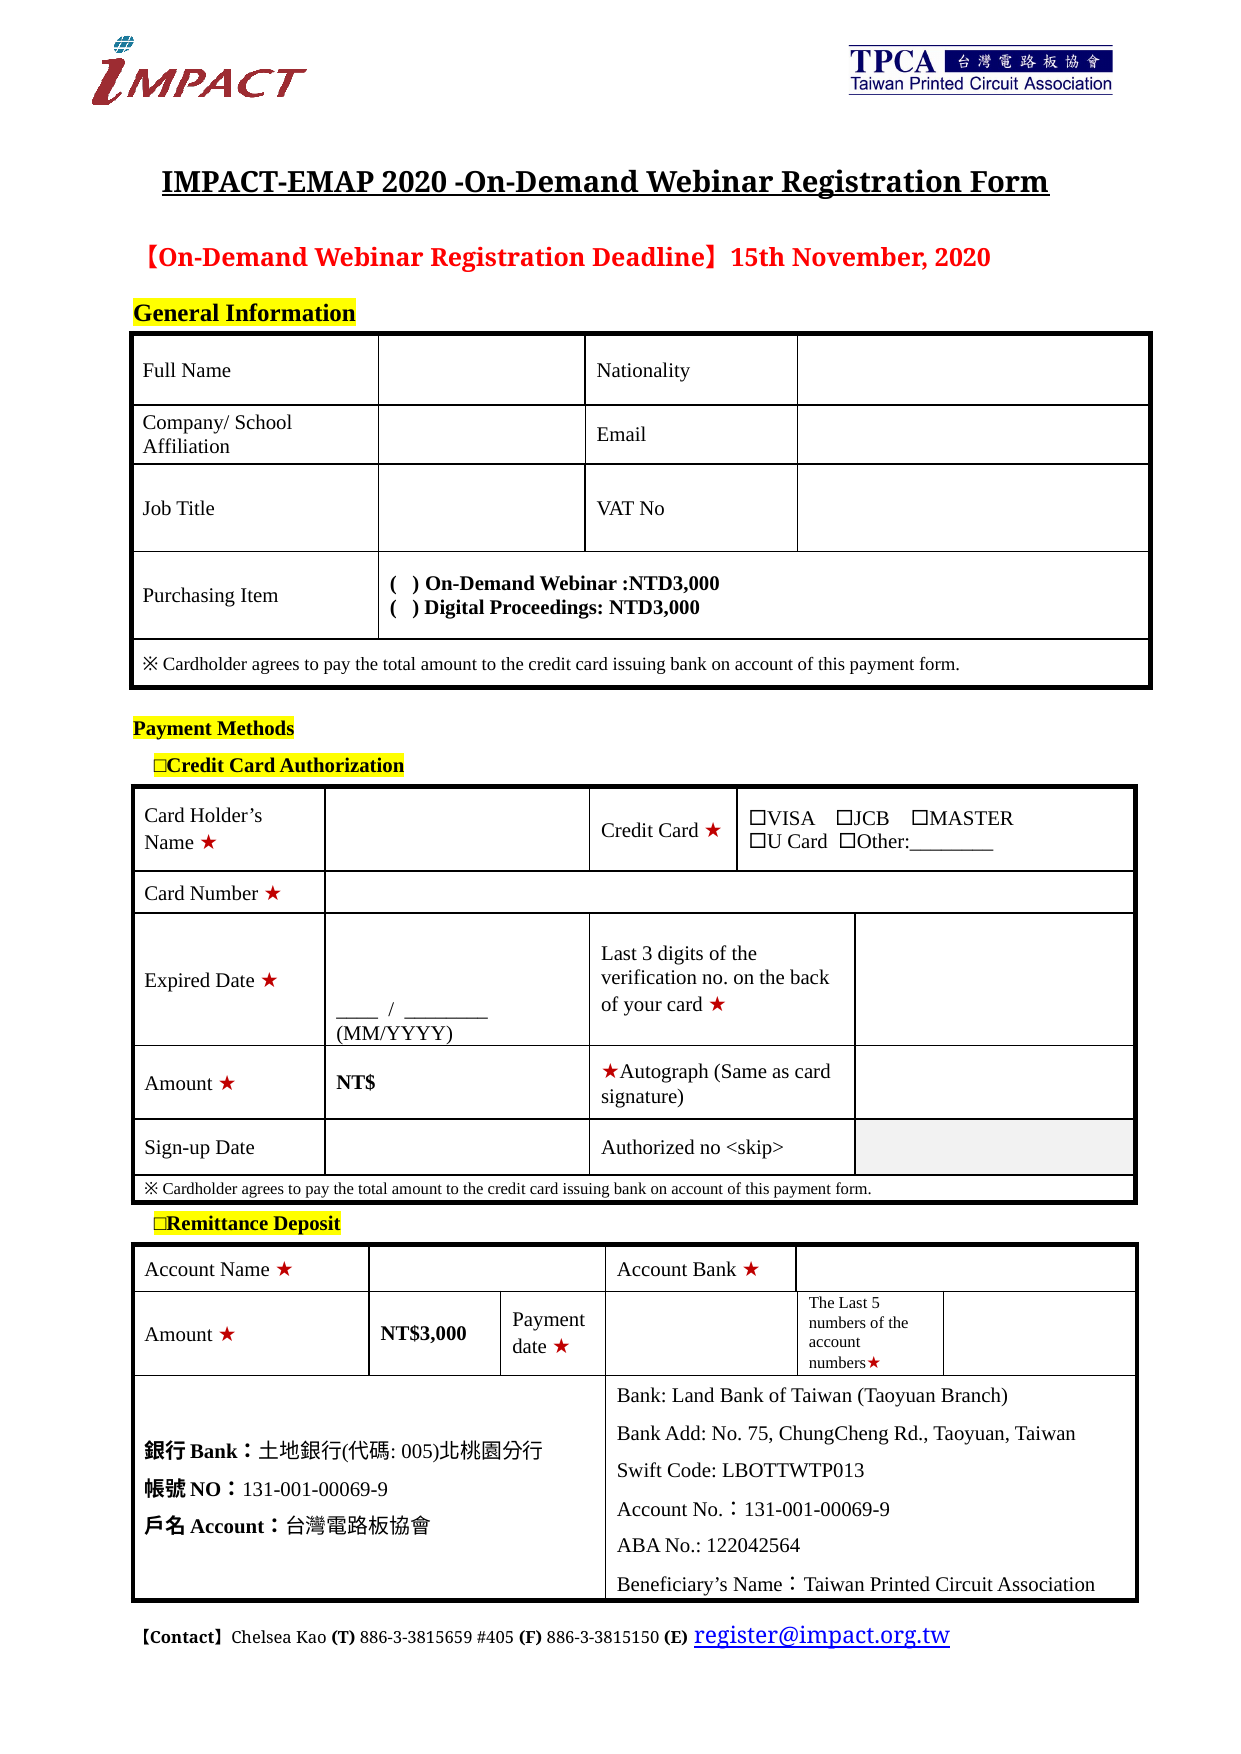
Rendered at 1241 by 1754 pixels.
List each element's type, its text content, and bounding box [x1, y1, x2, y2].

table_cell Job Title [134, 465, 378, 551]
picture [88, 29, 308, 104]
table_header [797, 1247, 1135, 1291]
table_cell 銀行Bank：土地銀行(代碼: 005)北桃園分行 帳號NO：131-001-00069-9 戶名Account：台灣電路板協會 [135, 1376, 605, 1598]
table_header Account Bank ★ [606, 1247, 795, 1291]
table_cell [856, 914, 1133, 1044]
table_header Account Name ★ [135, 1247, 368, 1291]
table_cell ★Autograph (Same as card signature) [590, 1046, 854, 1118]
table_cell ____ / ________ (MM/YYYY) [326, 914, 589, 1044]
table_cell NT$ [326, 1046, 589, 1118]
table_header [379, 336, 584, 404]
table_header [798, 336, 1148, 404]
table_cell [856, 1120, 1133, 1174]
text □Remittance Deposit [133, 1205, 1078, 1242]
table_header Credit Card ★ [590, 789, 736, 870]
table_cell Authorized no <skip> [590, 1120, 854, 1174]
table_cell [856, 1046, 1133, 1118]
text IMPACT-EMAP 2020 -On-Demand Webinar Registration Form [133, 143, 1078, 218]
table_cell [326, 1120, 589, 1174]
table_cell Expired Date ★ [135, 914, 324, 1044]
table_cell [379, 406, 585, 463]
table_cell The Last 5 numbers of the account numbers★ [798, 1292, 943, 1375]
table_header [326, 789, 589, 870]
text 【On-Demand Webinar Registration Deadline】15th November, 2020 [133, 237, 1078, 274]
table_cell [379, 552, 1148, 638]
table_header Card Holder’s Name ★ [135, 789, 324, 870]
table_header VISA JCB MASTER U Card Other:________ [738, 789, 1133, 870]
table_cell ※ Cardholder agrees to pay the total amount to the credit card issuing bank on account of this payment form. [135, 1176, 1133, 1200]
table_cell [379, 465, 584, 551]
text General Information [133, 293, 1078, 331]
table_cell NT$3,000 [370, 1292, 500, 1375]
table_cell Sign-up Date [135, 1120, 324, 1174]
table_cell [606, 1292, 797, 1375]
table_cell Payment date ★ [501, 1292, 605, 1375]
table_cell Bank: Land Bank of Taiwan (Taoyuan Branch) Bank Add: No. 75, ChungCheng Rd., Taoyuan, Taiwan Swift Code: LBOTTWTP013 Account No.：131-001-00069-9 ABA No.: 122042564 Beneficiary’s Name：Taiwan Printed Circuit Association [606, 1376, 1135, 1598]
table_cell Amount ★ [135, 1046, 324, 1118]
table_cell [798, 465, 1148, 551]
table_header Full Name [134, 336, 378, 404]
table_cell Last 3 digits of the verification no. on the back of your card ★ [590, 914, 854, 1044]
table_cell [326, 872, 1133, 912]
table_cell [798, 406, 1148, 463]
table_cell Card Number ★ [135, 872, 324, 912]
table_cell [944, 1292, 1135, 1375]
table_cell Company/ School Affiliation [134, 406, 378, 463]
picture [848, 45, 1113, 95]
table_cell VAT No [586, 465, 797, 551]
table_cell ※ Cardholder agrees to pay the total amount to the credit card issuing bank on account of this payment form. [134, 640, 1148, 685]
text Payment Methods [133, 709, 1078, 746]
table_header [370, 1247, 605, 1291]
table_header Nationality [586, 336, 797, 404]
table_cell Amount ★ [135, 1292, 368, 1375]
table_cell [134, 552, 378, 638]
table_cell Email [586, 406, 797, 463]
text □Credit Card Authorization [133, 746, 1078, 784]
